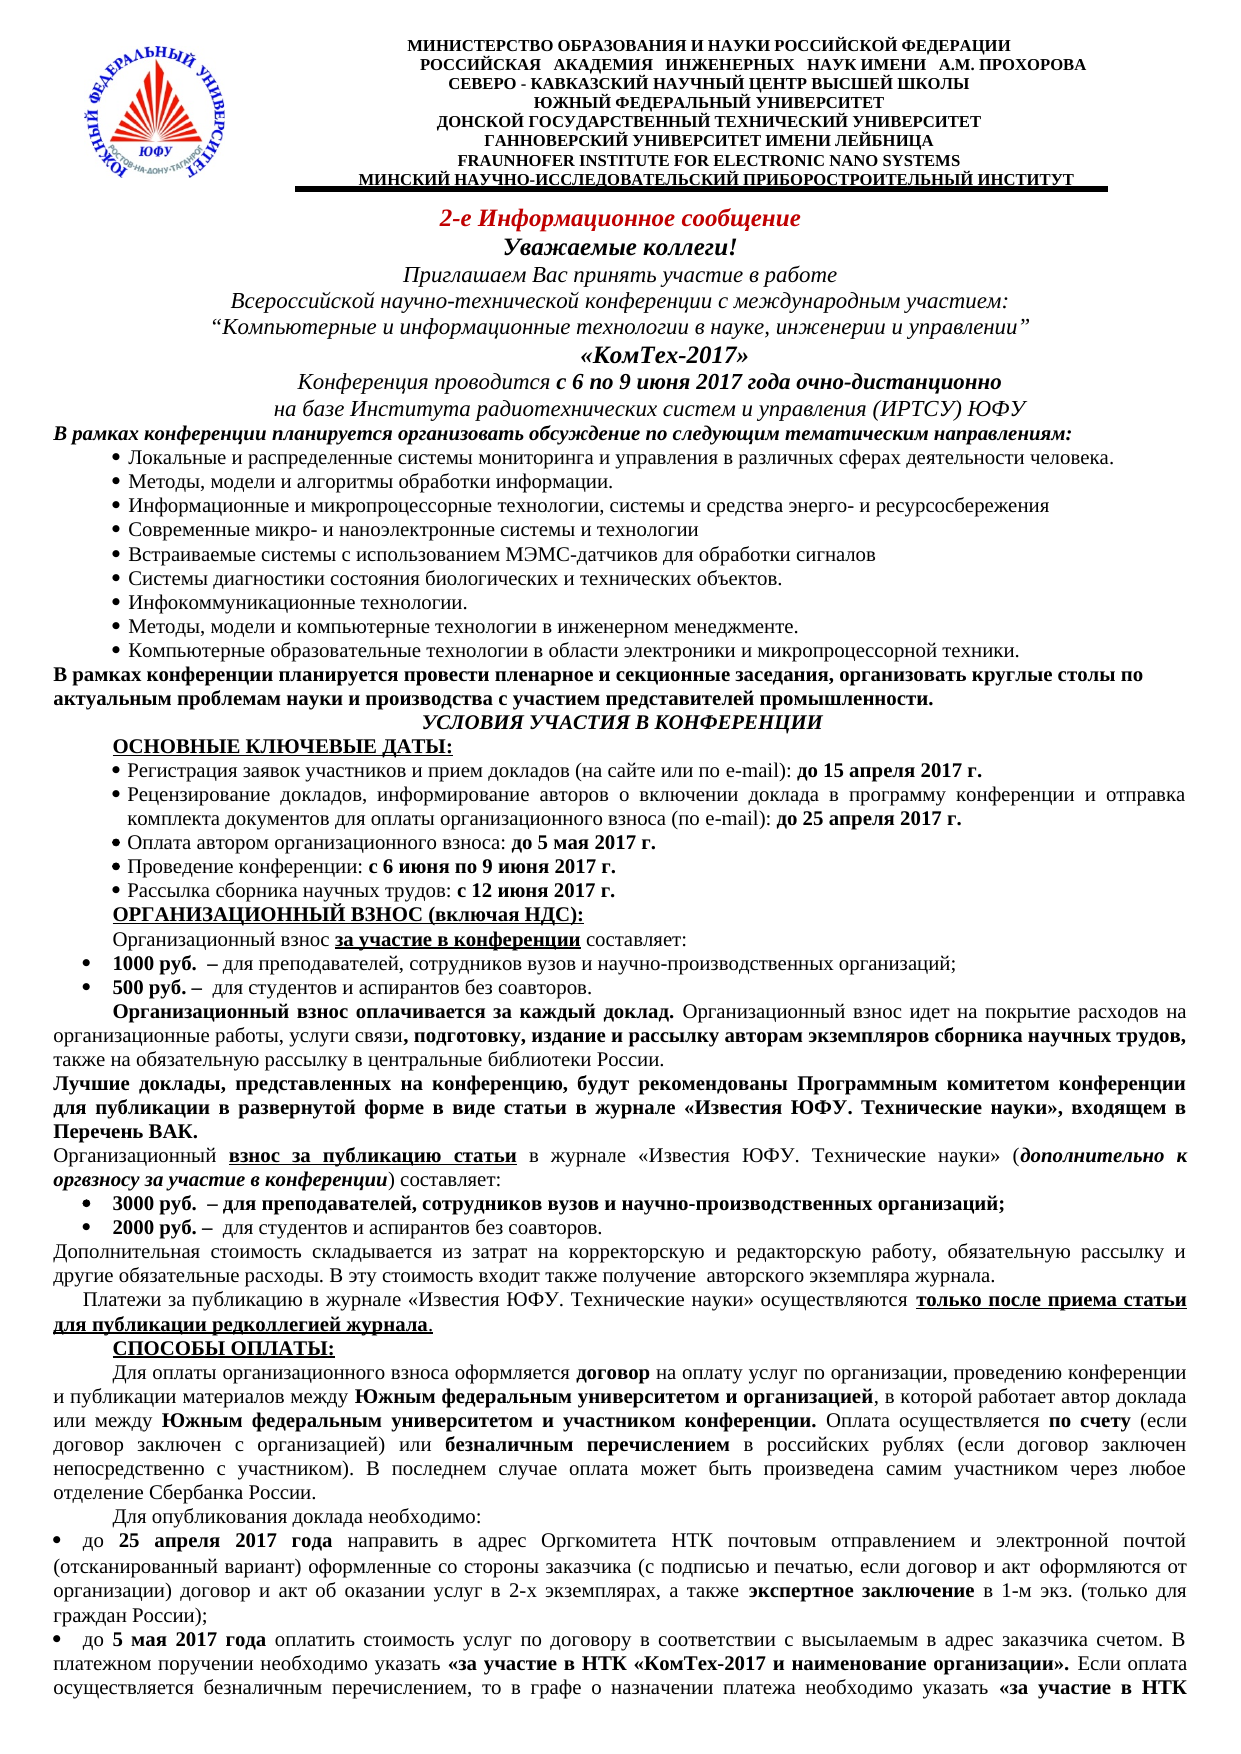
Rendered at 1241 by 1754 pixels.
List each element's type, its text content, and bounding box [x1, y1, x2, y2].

text Организационный взнос оплачивается за каждый доклад. Организационный взнос идет на покрытие расходов на организационные работы, услуги связи, подготовку, издание и рассылку авторам экземпляров сборника научных трудов, также на обязательную рассылку в центральные библиотеки России. [53, 999, 1187, 1071]
list Методы, модели и алгоритмы обработки информации. [53, 469, 1187, 493]
text СПОСОБЫ ОПЛАТЫ: [53, 1336, 1187, 1359]
text В рамках конференции планируется провести пленарное и секционные заседания, организовать круглые столы по актуальным проблемам науки и производства с участием представителей промышленности. [53, 662, 1187, 710]
list Информационные и микропроцессорные технологии, системы и средства энерго- и ресурсосбережения [53, 493, 1187, 517]
list Компьютерные образовательные технологии в области электроники и микропроцессорной техники. [53, 638, 1187, 662]
text Для оплаты организационного взноса оформляется договор на оплату услуг по организации, проведению конференции и публикации материалов между Южным федеральным университетом и организацией, в которой работает автор доклада или между Южным федеральным университетом и участником конференции. Оплата осуществляется по счету (если договор заключен с организацией) или безналичным перечислением в российских рублях (если договор заключен непосредственно с участником). В последнем случае оплата может быть произведена самим участником через любое отделение Сбербанка России. [53, 1359, 1187, 1504]
list 2000 руб. – для студентов и аспирантов без соавторов. [83, 1215, 1187, 1239]
text Уважаемые коллеги! [53, 232, 1187, 261]
list Системы диагностики состояния биологических и технических объектов. [53, 566, 1187, 589]
text Организационный взнос за публикацию статьи в журнале «Известия ЮФУ. Технические науки» (дополнительно к оргвзносу за участие в конференции) составляет: [53, 1143, 1187, 1191]
table_header МИНИСТЕРСТВО ОБРАЗОВАНИЯ И НАУКИ РОССИЙСКОЙ ФЕДЕРАЦИИ Российская академия инженерных наук имени А.М. Прохорова СЕВЕРО - КАВКАЗСКИЙ НАУЧНЫЙ ЦЕНТР ВЫСШЕЙ ШКОЛЫ Южный федеральный университет Донской государственный технический университет Ганноверский университет имени Лейбница Fraunhofer institute for electronic nano systems МИНСКИЙ НАУЧНО-ИССЛЕДОВАТЕЛЬСКИЙ ПРИБОРОСТРОИТЕЛЬНЫЙ ИНСТИТУТ [256, 35, 1175, 189]
text на базе Института радиотехнических систем и управления (ИРТСУ) ЮФУ [53, 395, 1187, 421]
list 500 руб. – для студентов и аспирантов без соавторов. [83, 974, 1187, 999]
text ОРГАНИЗАЦИОННЫЙ ВЗНОС (включая НДС): [53, 902, 1187, 926]
text ОСНОВНЫЕ КЛЮЧЕВЫЕ ДАТЫ: [53, 734, 1187, 758]
subtitle УСЛОВИЯ УЧАСТИЯ В конференции [57, 710, 1187, 734]
picture [84, 46, 225, 178]
text Платежи за публикацию в журнале «Известия ЮФУ. Технические науки» осуществляются только после приема статьи для публикации редколлегией журнала. [53, 1287, 1187, 1336]
text Всероссийской научно-технической конференции с международным участием: [53, 287, 1187, 313]
list 3000 руб. – для преподавателей, сотрудников вузов и научно-производственных организаций; [83, 1191, 1187, 1215]
text Дополнительная стоимость складывается из затрат на корректорскую и редакторскую работу, обязательную рассылку и другие обязательные расходы. В эту стоимость входит также получение авторского экземпляра журнала. [53, 1239, 1187, 1287]
text В рамках конференции планируется организовать обсуждение по следующим тематическим направлениям: [53, 421, 1187, 445]
text Для опубликования доклада необходимо: [53, 1504, 1187, 1528]
list 1000 руб. – для преподавателей, сотрудников вузов и научно-производственных организаций; [83, 951, 1187, 974]
text 2-е Информационное сообщение [53, 203, 1187, 232]
list Рассылка сборника научных трудов: с 12 июня 2017 г. [112, 878, 1187, 902]
list Проведение конференции: с 6 июня по 9 июня 2017 г. [112, 854, 1187, 878]
table_header [53, 35, 256, 189]
text “Компьютерные и информационные технологии в науке, инженерии и управлении” [53, 313, 1187, 340]
list Современные микро- и наноэлектронные системы и технологии [53, 517, 1187, 541]
list Регистрация заявок участников и прием докладов (на сайте или по e-mail): до 15 апреля 2017 г. [112, 758, 1187, 782]
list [53, 1627, 1187, 1699]
list Оплата автором организационного взноса: до 5 мая 2017 г. [112, 830, 1187, 854]
list Локальные и распределенные системы мониторинга и управления в различных сферах деятельности человека. [53, 445, 1187, 469]
list Рецензирование докладов, информирование авторов о включении доклада в программу конференции и отправка комплекта документов для оплаты организационного взноса (по e-mail): до 25 апреля 2017 г. [112, 782, 1187, 830]
text Организационный взнос за участие в конференции составляет: [53, 926, 1187, 951]
list Встраиваемые системы с использованием МЭМС-датчиков для обработки сигналов [53, 541, 1187, 566]
list Методы, модели и компьютерные технологии в инженерном менеджменте. [53, 614, 1187, 638]
text Приглашаем Вас принять участие в работе [53, 261, 1187, 287]
list Инфокоммуникационные технологии. [53, 589, 1187, 614]
list до 25 апреля 2017 года направить в адрес Оргкомитета НТК почтовым отправлением и электронной почтой (отсканированный вариант) оформленные со стороны заказчика (с подписью и печатью, если договор и акт оформляются от организации) договор и акт об оказании услуг в 2-х экземплярах, а также экспертное заключение в 1-м экз. (только для граждан России); [53, 1528, 1187, 1627]
subtitle Лучшие доклады, представленных на конференцию, будут рекомендованы Программным комитетом конференции для публикации в развернутой форме в виде статьи в журнале «Известия ЮФУ. Технические науки», входящем в Перечень ВАК. [53, 1071, 1187, 1143]
subtitle «КомТех-2017» [53, 340, 1187, 368]
text Конференция проводится с 6 по 9 июня 2017 года очно-дистанционно [53, 368, 1187, 395]
